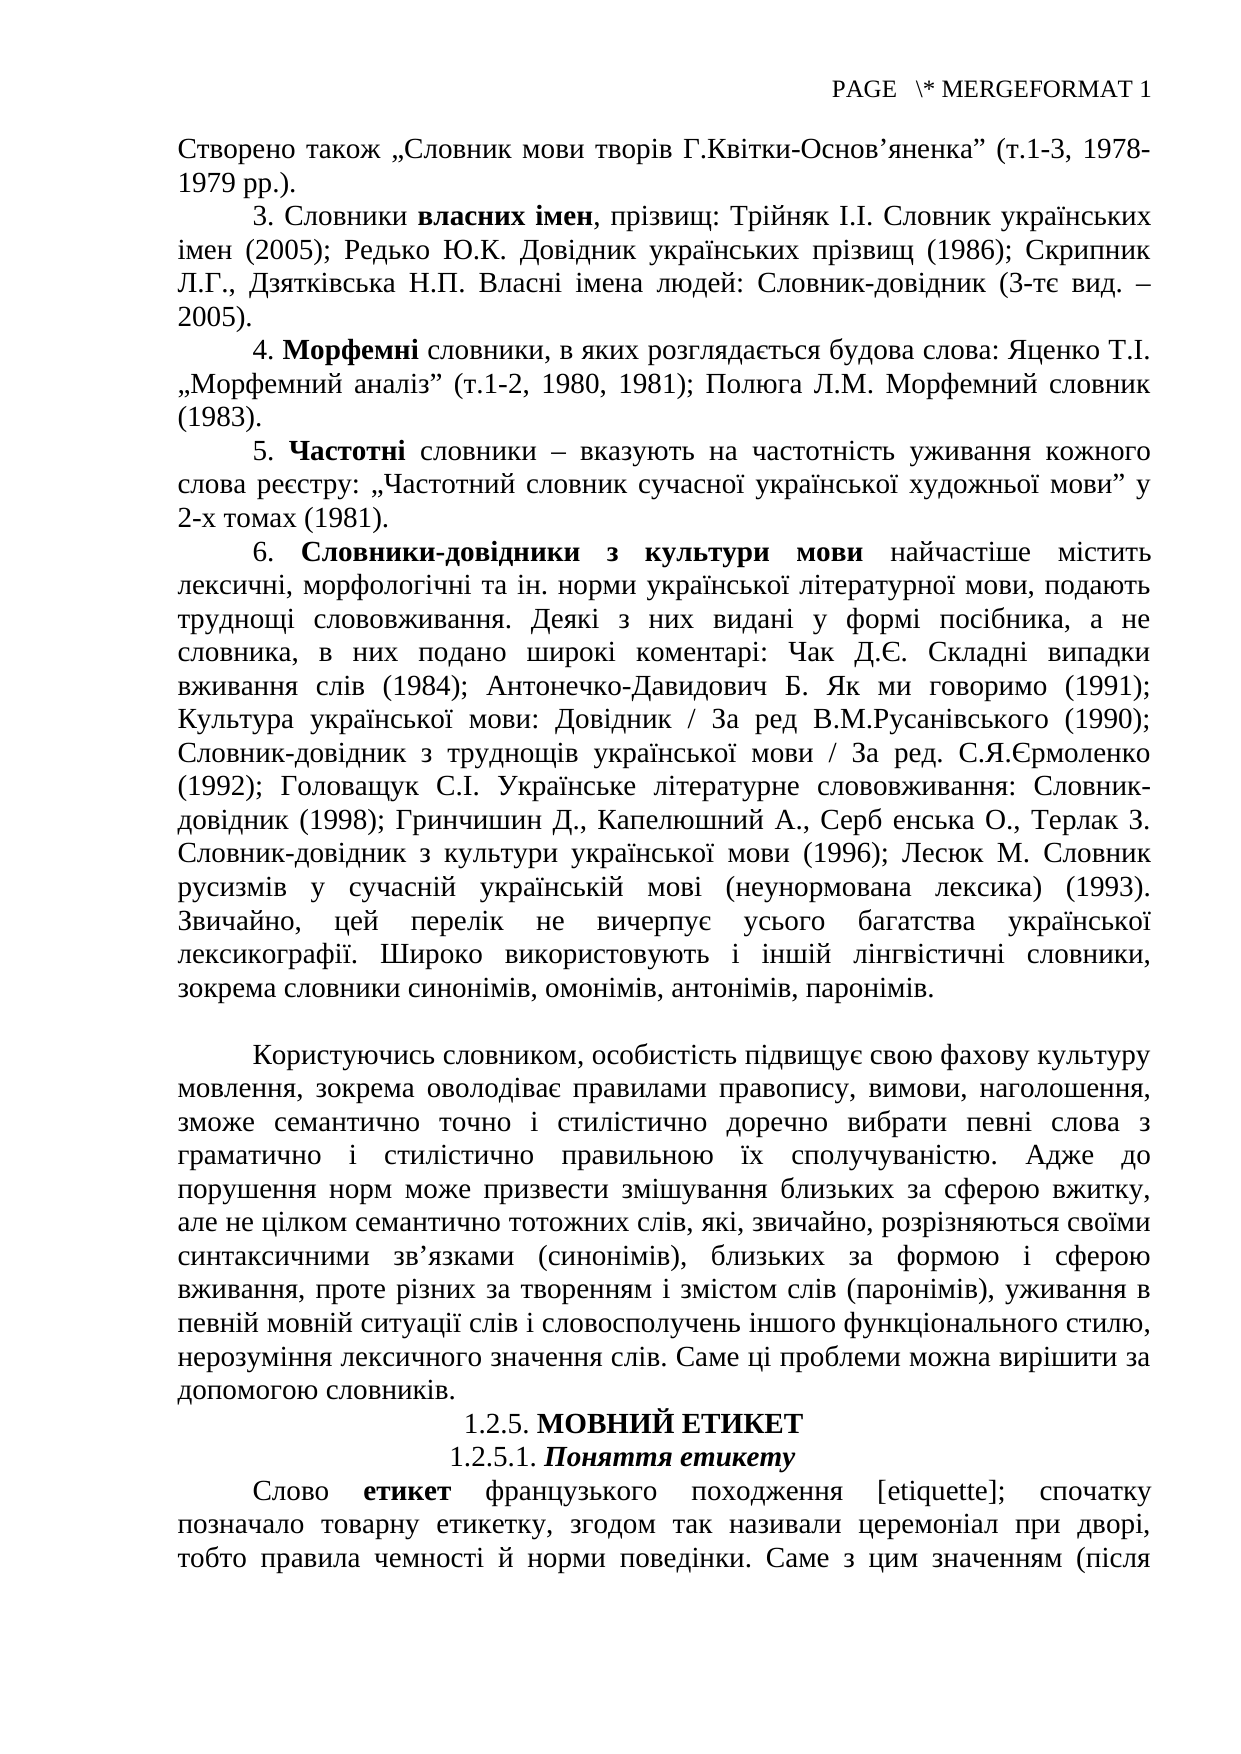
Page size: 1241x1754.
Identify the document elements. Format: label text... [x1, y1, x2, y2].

text 1.2.5. МОВНИЙ ЕТИКЕТ [177, 1406, 1152, 1439]
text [177, 1473, 1152, 1573]
text 4. Морфемні словники, в яких розглядається будова слова: Яценко Т.І. „Морфемний аналіз” (т.1-2, 1980, 1981); Полюга Л.М. Морфемний словник (1983). [177, 332, 1152, 433]
text 1.2.5.1. Поняття етикету [177, 1439, 1152, 1473]
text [177, 131, 1152, 198]
text 6. Словники-довідники з культури мови найчастіше містить лексичні, морфологічні та ін. норми української літературної мови, подають труднощі слововживання. Деякі з них видані у формі посібника, а не словника, в них подано широкі коментарі: Чак Д.Є. Складні випадки вживання слів (1984); Антонечко-Давидович Б. Як ми говоримо (1991); Культура української мови: Довідник / За ред В.М.Русанівського (1990); Словник-довідник з труднощів української мови / За ред. С.Я.Єрмоленко (1992); Головащук С.І. Українське літературне слововживання: Словник-довідник (1998); Гринчишин Д., Капелюшний А., Серб енська О., Терлак З. Словник-довідник з культури української мови (1996); Лесюк М. Словник русизмів у сучасній українській мові (неунормована лексика) (1993). Звичайно, цей перелік не вичерпує усього багатства української лексикографії. Широко використовують і іншій лінгвістичні словники, зокрема словники синонімів, омонімів, антонімів, паронімів. [177, 534, 1152, 1003]
text Користуючись словником, особистість підвищує свою фахову культуру мовлення, зокрема оволодіває правилами правопису, вимови, наголошення, зможе семантично точно і стилістично доречно вибрати певні слова з граматично і стилістично правильною їх сполучуваністю. Адже до порушення норм може призвести змішування близьких за сферою вжитку, але не цілком семантично тотожних слів, які, звичайно, розрізняються своїми синтаксичними зв’язками (синонімів), близьких за формою і сферою вживання, проте різних за творенням і змістом слів (паронімів), уживання в певній мовній ситуації слів і словосполучень іншого функціонального стилю, нерозуміння лексичного значення слів. Саме ці проблеми можна вирішити за допомогою словників. [177, 1037, 1152, 1406]
text 5. Частотні словники – вказують на частотність уживання кожного слова реєстру: „Частотний словник сучасної української художньої мови” у 2-х томах (1981). [177, 433, 1152, 534]
text 3. Словники власних імен, прізвищ: Трійняк І.І. Словник українських імен (2005); Редько Ю.К. Довідник українських прізвищ (1986); Скрипник Л.Г., Дзятківська Н.П. Власні імена людей: Словник-довідник (3-тє вид. – 2005). [177, 198, 1152, 332]
